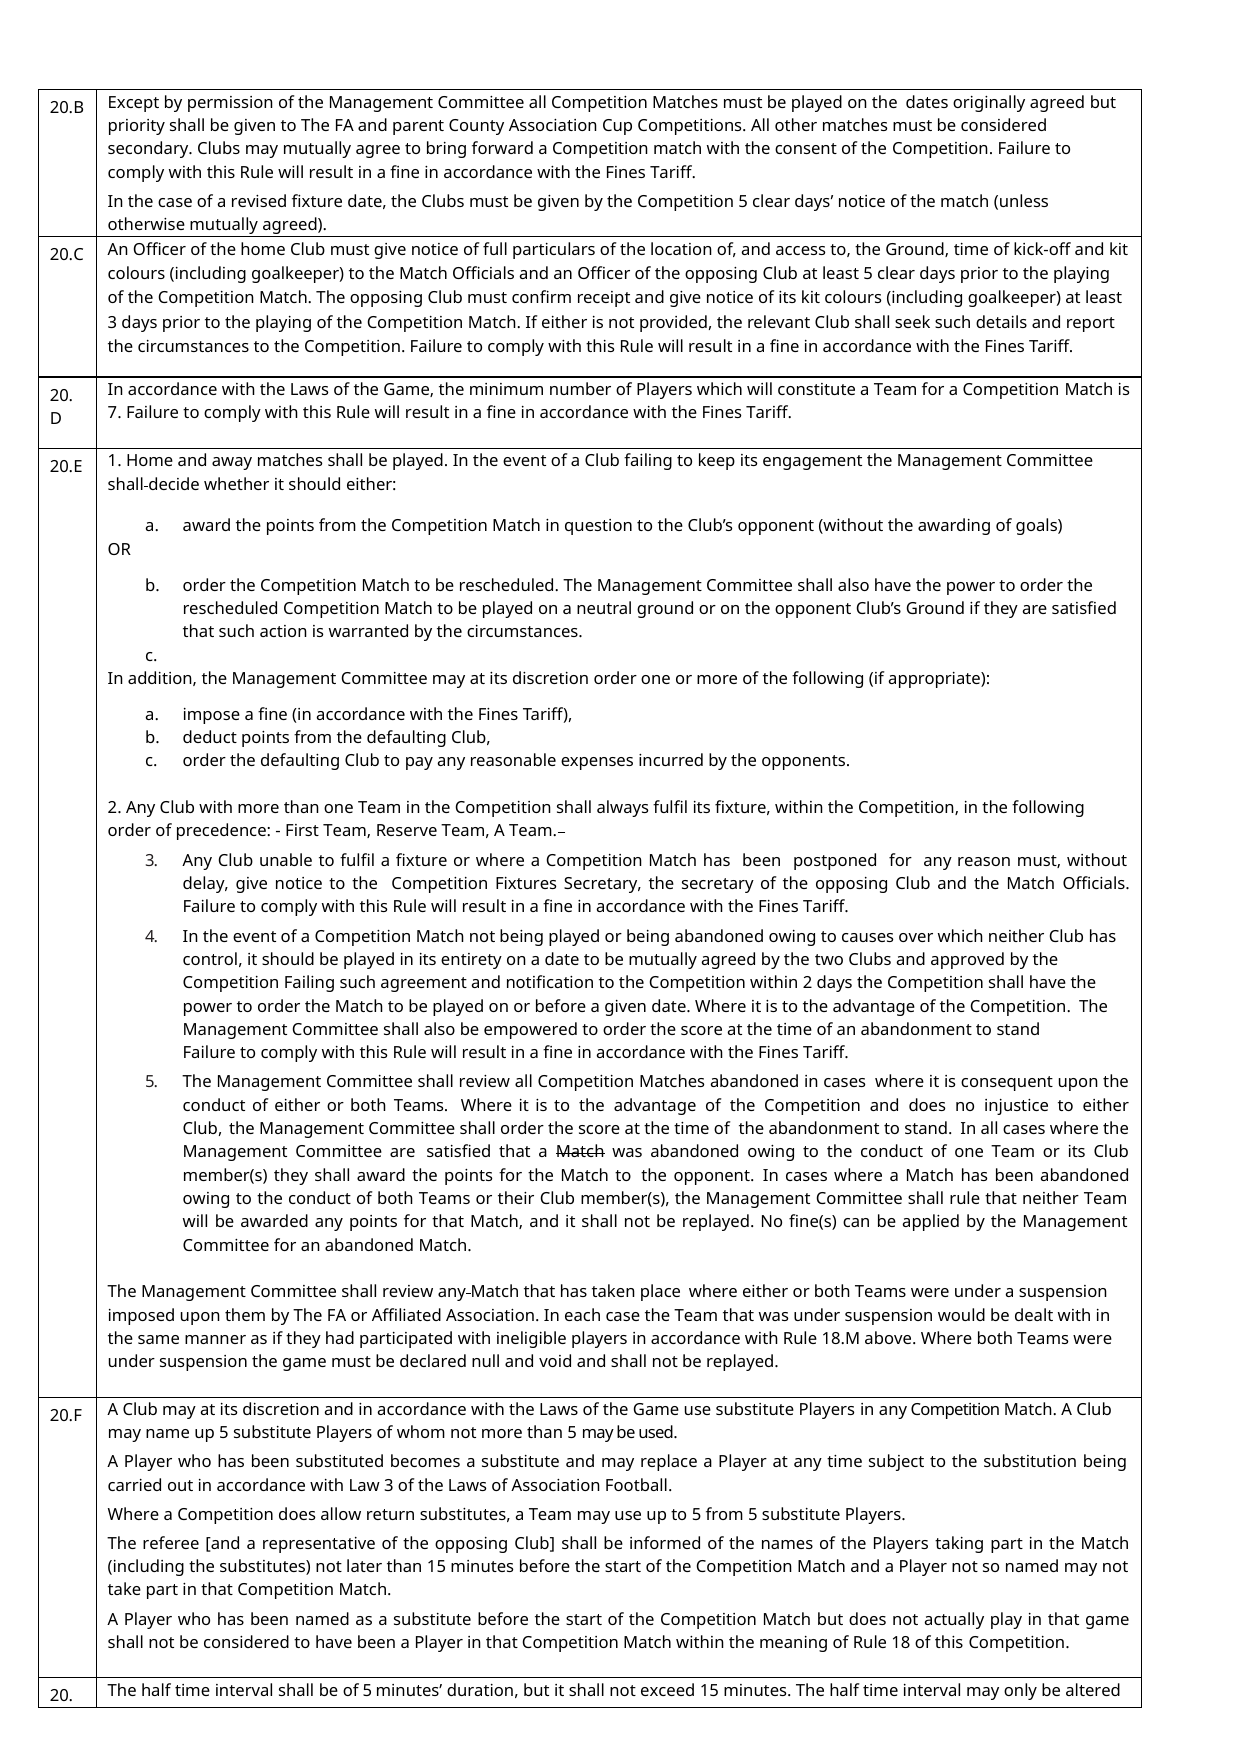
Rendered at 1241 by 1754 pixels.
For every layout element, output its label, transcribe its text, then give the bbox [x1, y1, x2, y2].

table_cell A Club may at its discretion and in accordance with the Laws of the Game use substitute Players in any Competition Match. A Club may name up 5 substitute Players of whom not more than 5 may be used. A Player who has been substituted becomes a substitute and may replace a Player at any time subject to the substitution being carried out in accordance with Law 3 of the Laws of Association Football. Where a Competition does allow return substitutes, a Team may use up to 5 from 5 substitute Players. The referee [and a representative of the opposing Club] shall be informed of the names of the Players taking part in the Match (including the substitutes) not later than 15 minutes before the start of the Competition Match and a Player not so named may not take part in that Competition Match. A Player who has been named as a substitute before the start of the Competition Match but does not actually play in that game shall not be considered to have been a Player in that Competition Match within the meaning of Rule 18 of this Competition. [97, 1398, 1141, 1677]
table_cell Except by permission of the Management Committee all Competition Matches must be played on the dates originally agreed but priority shall be given to The FA and parent County Association Cup Competitions. All other matches must be considered secondary. Clubs may mutually agree to bring forward a Competition match with the consent of the Competition. Failure to comply with this Rule will result in a fine in accordance with the Fines Tariff. In the case of a revised fixture date, the Clubs must be given by the Competition 5 clear days’ notice of the match (unless otherwise mutually agreed). [97, 90, 1141, 236]
table_cell 20.C [39, 237, 96, 376]
table_cell 20.B [39, 90, 96, 236]
table_cell An Officer of the home Club must give notice of full particulars of the location of, and access to, the Ground, time of kick-off and kit colours (including goalkeeper) to the Match Officials and an Officer of the opposing Club at least 5 clear days prior to the playing of the Competition Match. The opposing Club must confirm receipt and give notice of its kit colours (including goalkeeper) at least 3 days prior to the playing of the Competition Match. If either is not provided, the relevant Club shall seek such details and report the circumstances to the Competition. Failure to comply with this Rule will result in a fine in accordance with the Fines Tariff. [97, 237, 1141, 376]
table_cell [97, 1678, 1141, 1707]
table_cell In accordance with the Laws of the Game, the minimum number of Players which will constitute a Team for a Competition Match is 7. Failure to comply with this Rule will result in a fine in accordance with the Fines Tariff. [97, 378, 1141, 447]
table_cell 20.E [39, 449, 96, 1397]
table_cell 20.F [39, 1398, 96, 1677]
table_cell 20.G [39, 1678, 96, 1707]
table_cell 1. Home and away matches shall be played. In the event of a Club failing to keep its engagement the Management Committee shall decide whether it should either: award the points from the Competition Match in question to the Club’s opponent (without the awarding of goals) OR order the Competition Match to be rescheduled. The Management Committee shall also have the power to order the rescheduled Competition Match to be played on a neutral ground or on the opponent Club’s Ground if they are satisfied that such action is warranted by the circumstances. In addition, the Management Committee may at its discretion order one or more of the following (if appropriate): impose a fine (in accordance with the Fines Tariff), deduct points from the defaulting Club, order the defaulting Club to pay any reasonable expenses incurred by the opponents. 2. Any Club with more than one Team in the Competition shall always fulfil its fixture, within the Competition, in the following order of precedence: - First Team, Reserve Team, A Team. Any Club unable to fulfil a fixture or where a Competition Match has been postponed for any reason must, without delay, give notice to the Competition Fixtures Secretary, the secretary of the opposing Club and the Match Officials. Failure to comply with this Rule will result in a fine in accordance with the Fines Tariff. In the event of a Competition Match not being played or being abandoned owing to causes over which neither Club has control, it should be played in its entirety on a date to be mutually agreed by the two Clubs and approved by the Competition Failing such agreement and notification to the Competition within 2 days the Competition shall have the power to order the Match to be played on or before a given date. Where it is to the advantage of the Competition. The Management Committee shall also be empowered to order the score at the time of an abandonment to stand Failure to comply with this Rule will result in a fine in accordance with the Fines Tariff. The Management Committee shall review all Competition Matches abandoned in cases where it is consequent upon the conduct of either or both Teams. Where it is to the advantage of the Competition and does no injustice to either Club, the Management Committee shall order the score at the time of the abandonment to stand. In all cases where the Management Committee are satisfied that a Match was abandoned owing to the conduct of one Team or its Club member(s) they shall award the points for the Match to the opponent. In cases where a Match has been abandoned owing to the conduct of both Teams or their Club member(s), the Management Committee shall rule that neither Team will be awarded any points for that Match, and it shall not be replayed. No fine(s) can be applied by the Management Committee for an abandoned Match. The Management Committee shall review any Match that has taken place where either or both Teams were under a suspension imposed upon them by The FA or Affiliated Association. In each case the Team that was under suspension would be dealt with in the same manner as if they had participated with ineligible players in accordance with Rule 18.M above. Where both Teams were under suspension the game must be declared null and void and shall not be replayed. [97, 449, 1141, 1397]
table_cell 20.D [39, 378, 96, 447]
